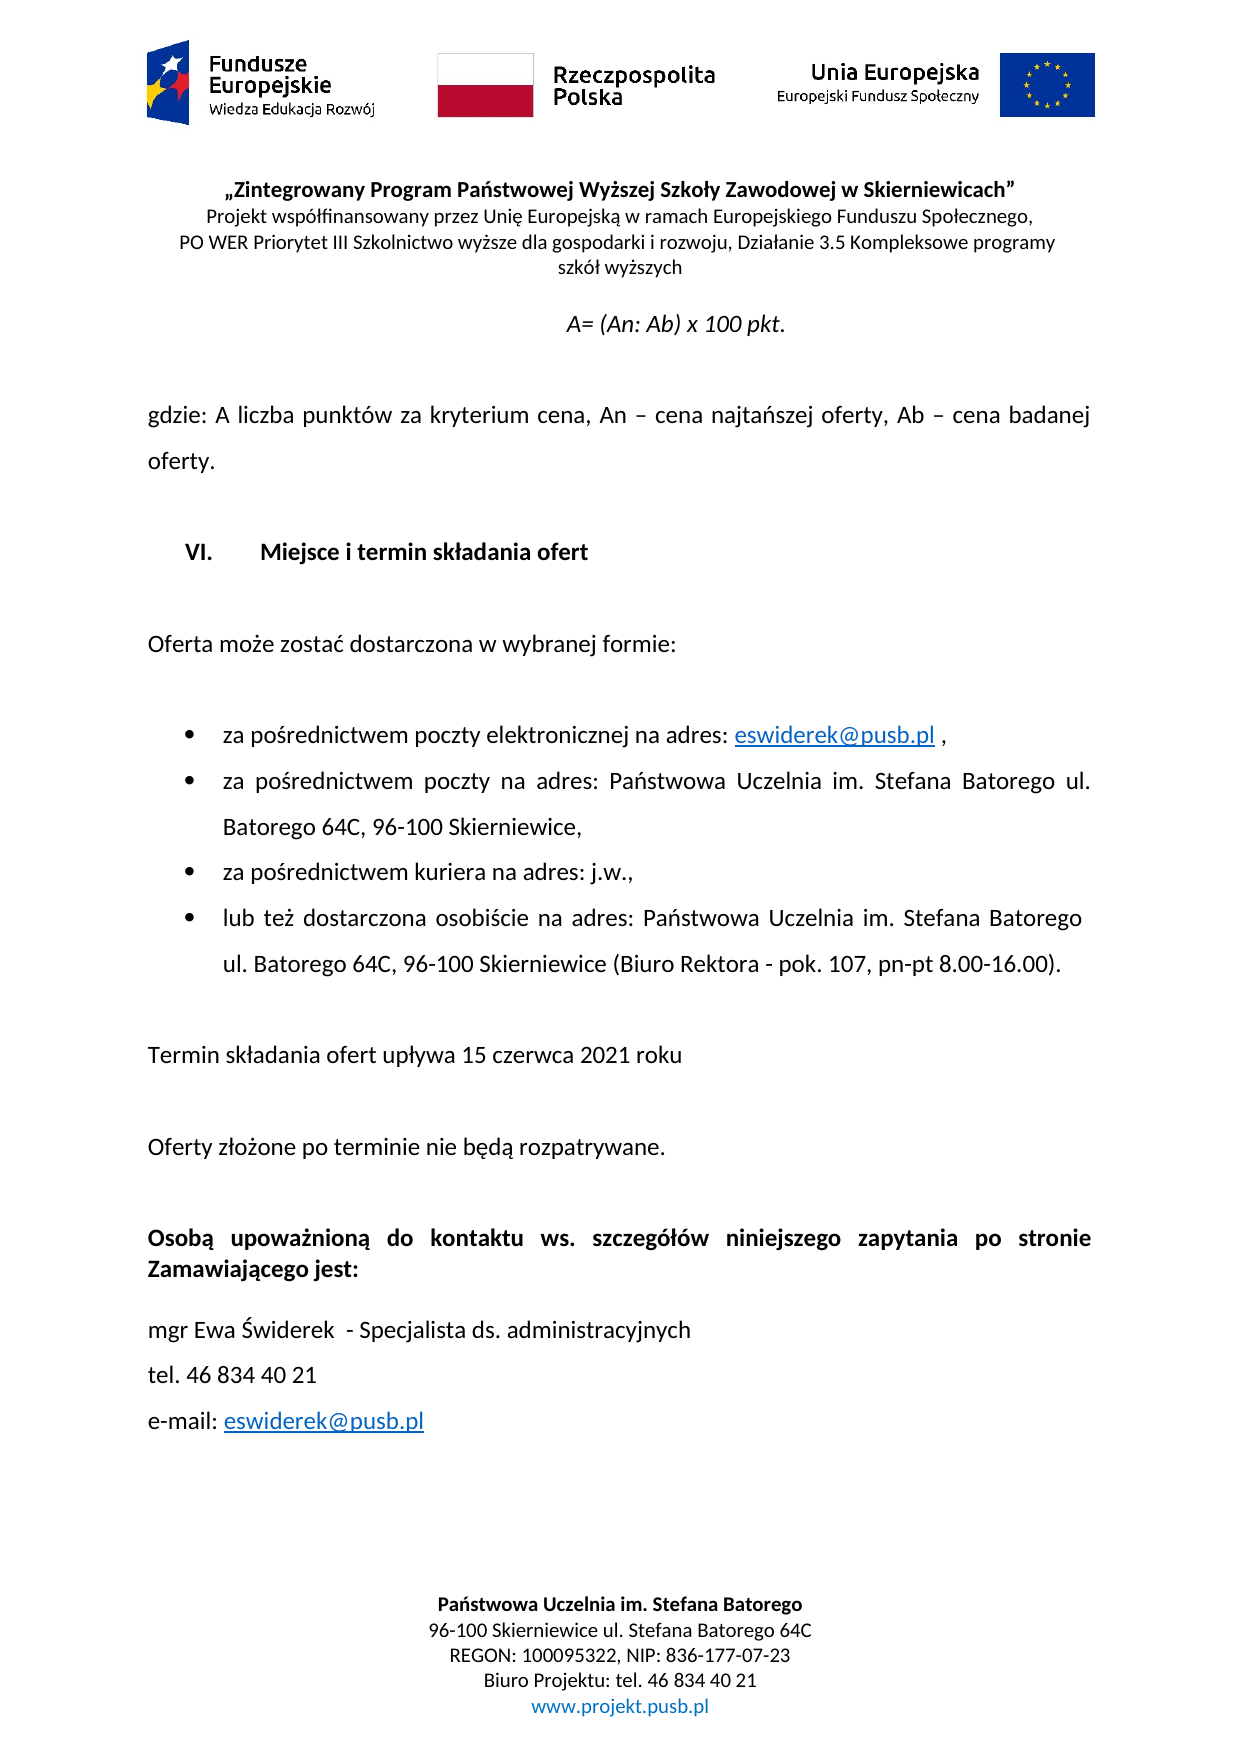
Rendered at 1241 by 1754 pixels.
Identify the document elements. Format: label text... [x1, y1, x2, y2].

list za pośrednictwem poczty elektronicznej na adres: eswiderek@pusb.pl , [185, 719, 1093, 750]
text Oferty złożone po terminie nie będą rozpatrywane. [148, 1131, 1093, 1161]
text Termin składania ofert upływa 15 czerwca 2021 roku [148, 1039, 1093, 1070]
text gdzie: A liczba punktów za kryterium cena, An – cena najtańszej oferty, Ab – cena badanej oferty. [148, 399, 1093, 476]
list A= (An: Ab) x 100 pkt. [260, 308, 1093, 338]
list Miejsce i termin składania ofert [185, 536, 1093, 567]
list za pośrednictwem poczty na adres: Państwowa Uczelnia im. Stefana Batorego ul. Batorego 64C, 96-100 Skierniewice, [185, 765, 1093, 841]
list za pośrednictwem kuriera na adres: j.w., [185, 857, 1093, 887]
text Oferta może zostać dostarczona w wybranej formie: [148, 628, 1093, 658]
text Osobą upoważnioną do kontaktu ws. szczegółów niniejszego zapytania po stronie Zamawiającego jest: [148, 1222, 1093, 1283]
list lub też dostarczona osobiście na adres: Państwowa Uczelnia im. Stefana Batorego ul. Batorego 64C, 96-100 Skierniewice (Biuro Rektora - pok. 107, pn-pt 8.00-16.00). [185, 902, 1093, 978]
text tel. 46 834 40 21 [148, 1360, 1093, 1390]
picture [125, 18, 1116, 146]
text e-mail: eswiderek@pusb.pl [148, 1405, 1093, 1436]
text mgr Ewa Świderek - Specjalista ds. administracyjnych [148, 1314, 1093, 1344]
